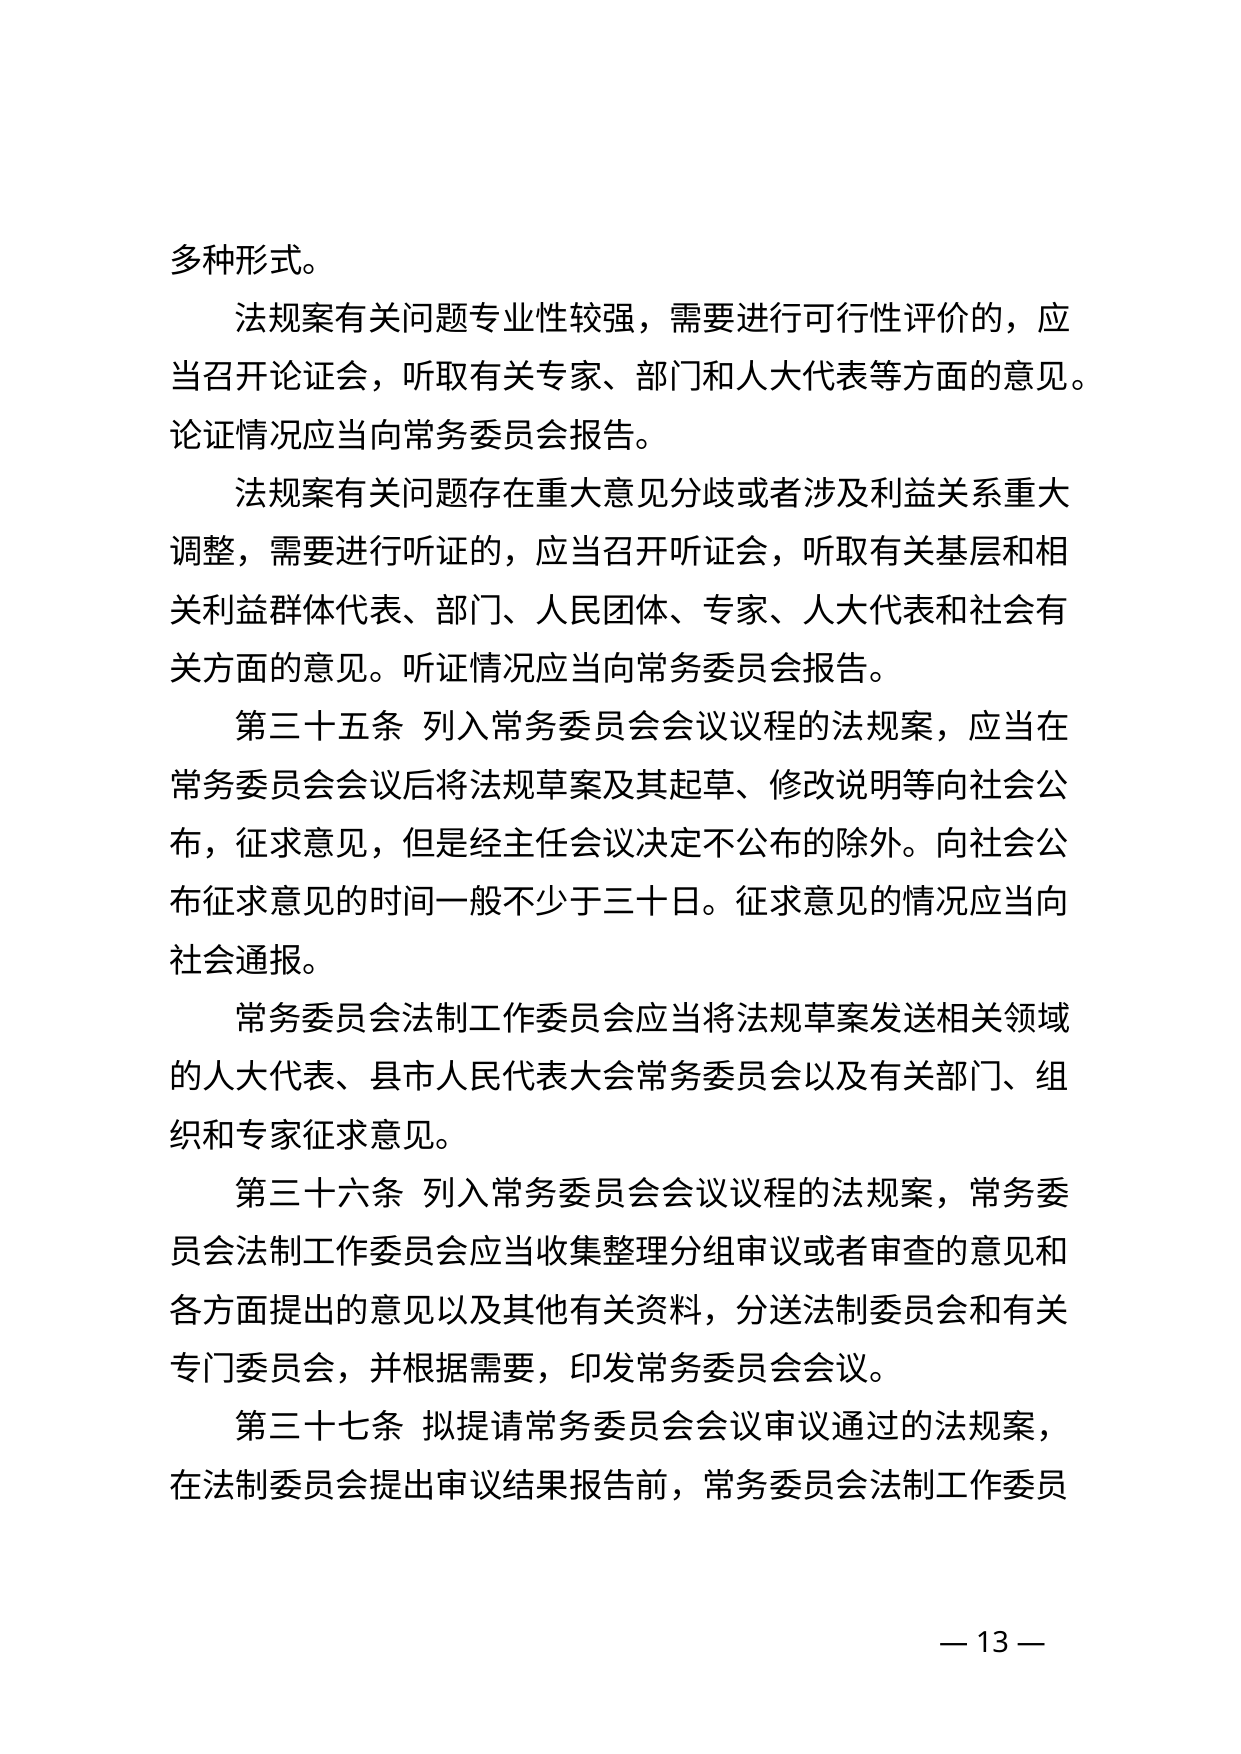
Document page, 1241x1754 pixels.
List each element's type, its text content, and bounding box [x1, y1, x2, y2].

text 第三十五条 列入常务委员会会议议程的法规案，应当在常务委员会会议后将法规草案及其起草、修改说明等向社会公布，征求意见，但是经主任会议决定不公布的除外。向社会公布征求意见的时间一般不少于三十日。征求意见的情况应当向社会通报。 [169, 692, 1071, 984]
text 法规案有关问题专业性较强，需要进行可行性评价的，应当召开论证会，听取有关专家、部门和人大代表等方面的意见。论证情况应当向常务委员会报告。 [169, 284, 1071, 459]
text 常务委员会法制工作委员会应当将法规草案发送相关领域的人大代表、县市人民代表大会常务委员会以及有关部门、组织和专家征求意见。 [169, 984, 1071, 1159]
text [169, 226, 1071, 284]
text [169, 1392, 1071, 1509]
text 第三十六条 列入常务委员会会议议程的法规案，常务委员会法制工作委员会应当收集整理分组审议或者审查的意见和各方面提出的意见以及其他有关资料，分送法制委员会和有关专门委员会，并根据需要，印发常务委员会会议。 [169, 1159, 1071, 1392]
text 法规案有关问题存在重大意见分歧或者涉及利益关系重大调整，需要进行听证的，应当召开听证会，听取有关基层和相关利益群体代表、部门、人民团体、专家、人大代表和社会有关方面的意见。听证情况应当向常务委员会报告。 [169, 459, 1071, 692]
